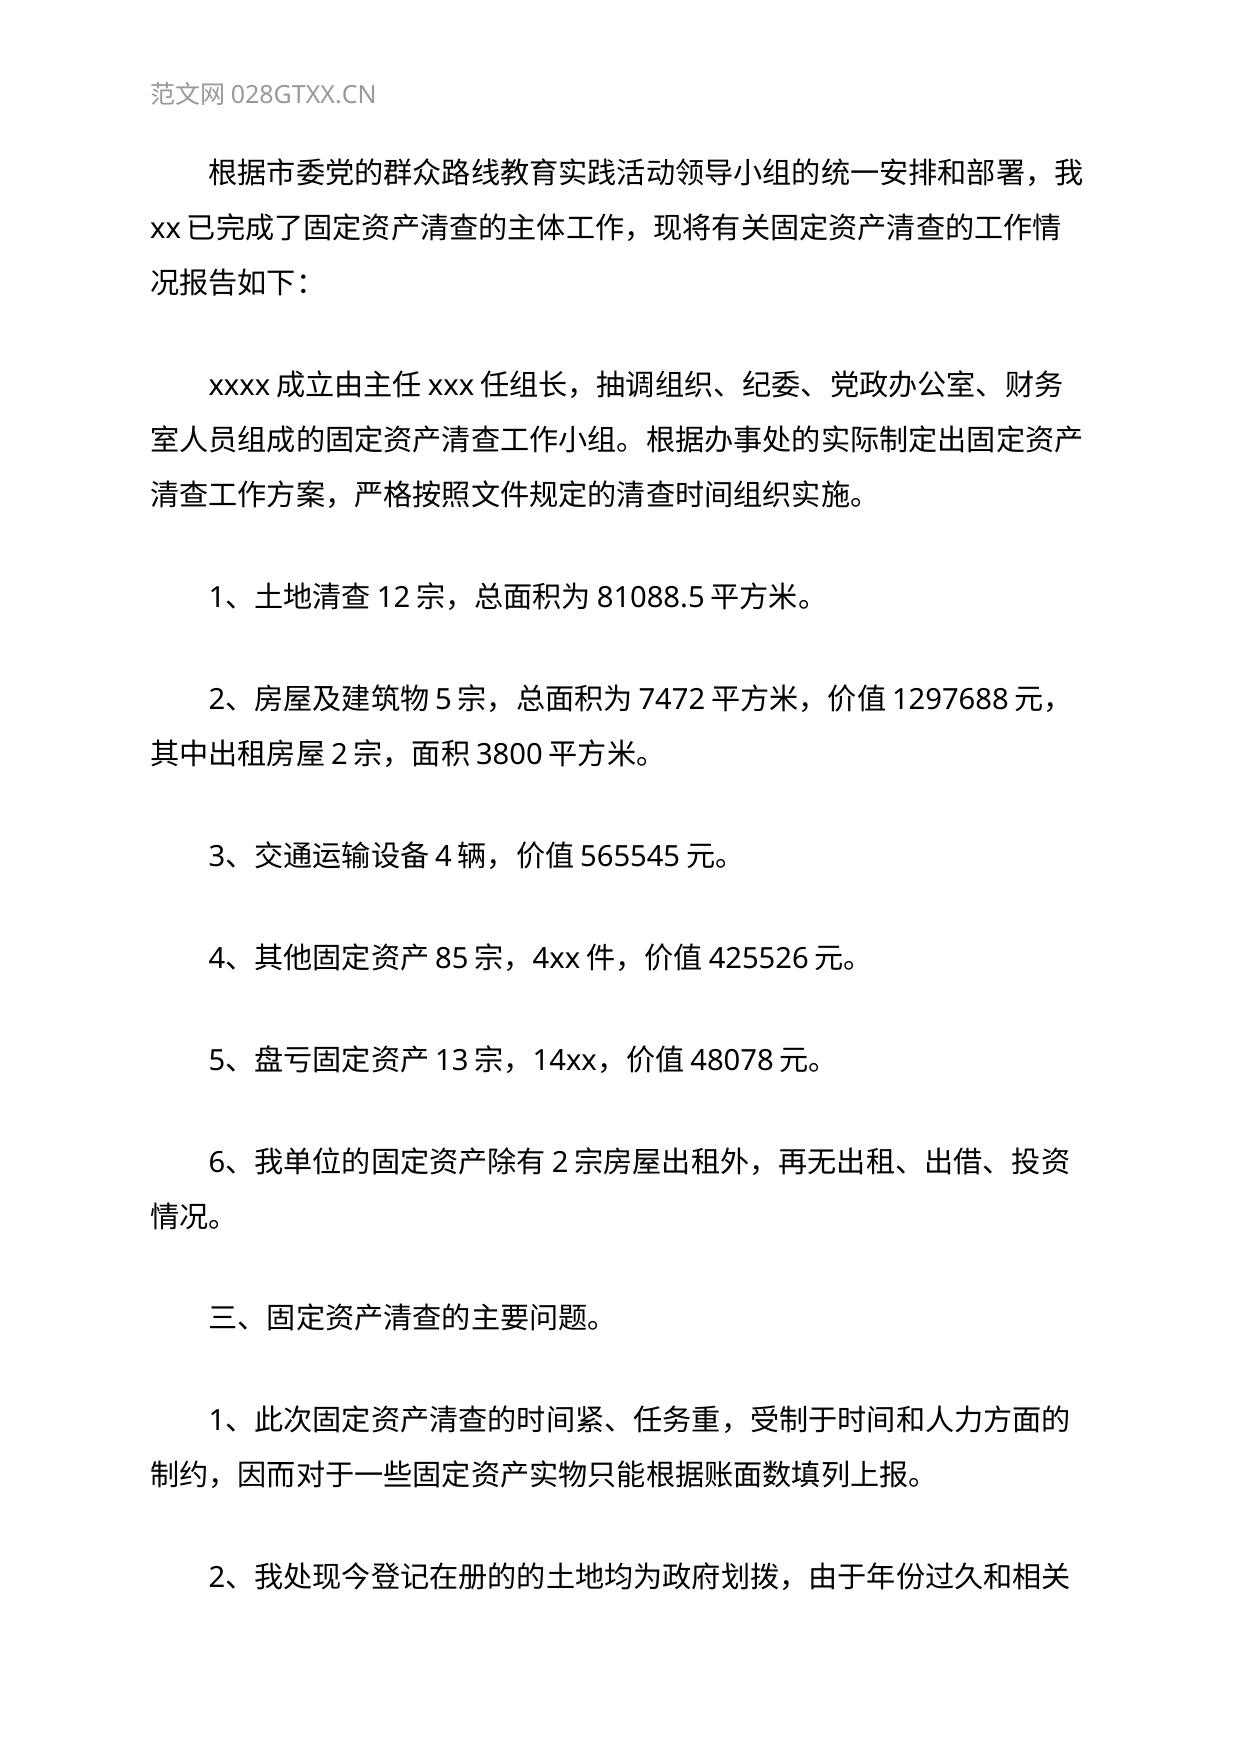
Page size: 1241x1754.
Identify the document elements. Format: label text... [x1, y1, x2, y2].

text 2、房屋及建筑物5宗，总面积为7472平方米，价值1297688元，其中出租房屋2宗，面积3800平方米。 [150, 675, 1090, 773]
text 5、盘亏固定资产13宗，14xx，价值48078元。 [150, 1036, 1090, 1079]
text xxxx成立由主任xxx任组长，抽调组织、纪委、党政办公室、财务室人员组成的固定资产清查工作小组。根据办事处的实际制定出固定资产清查工作方案，严格按照文件规定的清查时间组织实施。 [150, 362, 1090, 514]
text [150, 1553, 1090, 1596]
text 6、我单位的固定资产除有2宗房屋出租外，再无出租、出借、投资情况。 [150, 1138, 1090, 1236]
text 4、其他固定资产85宗，4xx件，价值425526元。 [150, 934, 1090, 977]
text 三、固定资产清查的主要问题。 [150, 1295, 1090, 1337]
text 1、土地清查12宗，总面积为81088.5平方米。 [150, 573, 1090, 616]
text 3、交通运输设备4辆，价值565545元。 [150, 832, 1090, 875]
text 根据市委党的群众路线教育实践活动领导小组的统一安排和部署，我xx已完成了固定资产清查的主体工作，现将有关固定资产清查的工作情况报告如下： [150, 150, 1090, 302]
text 1、此次固定资产清查的时间紧、任务重，受制于时间和人力方面的制约，因而对于一些固定资产实物只能根据账面数填列上报。 [150, 1397, 1090, 1494]
